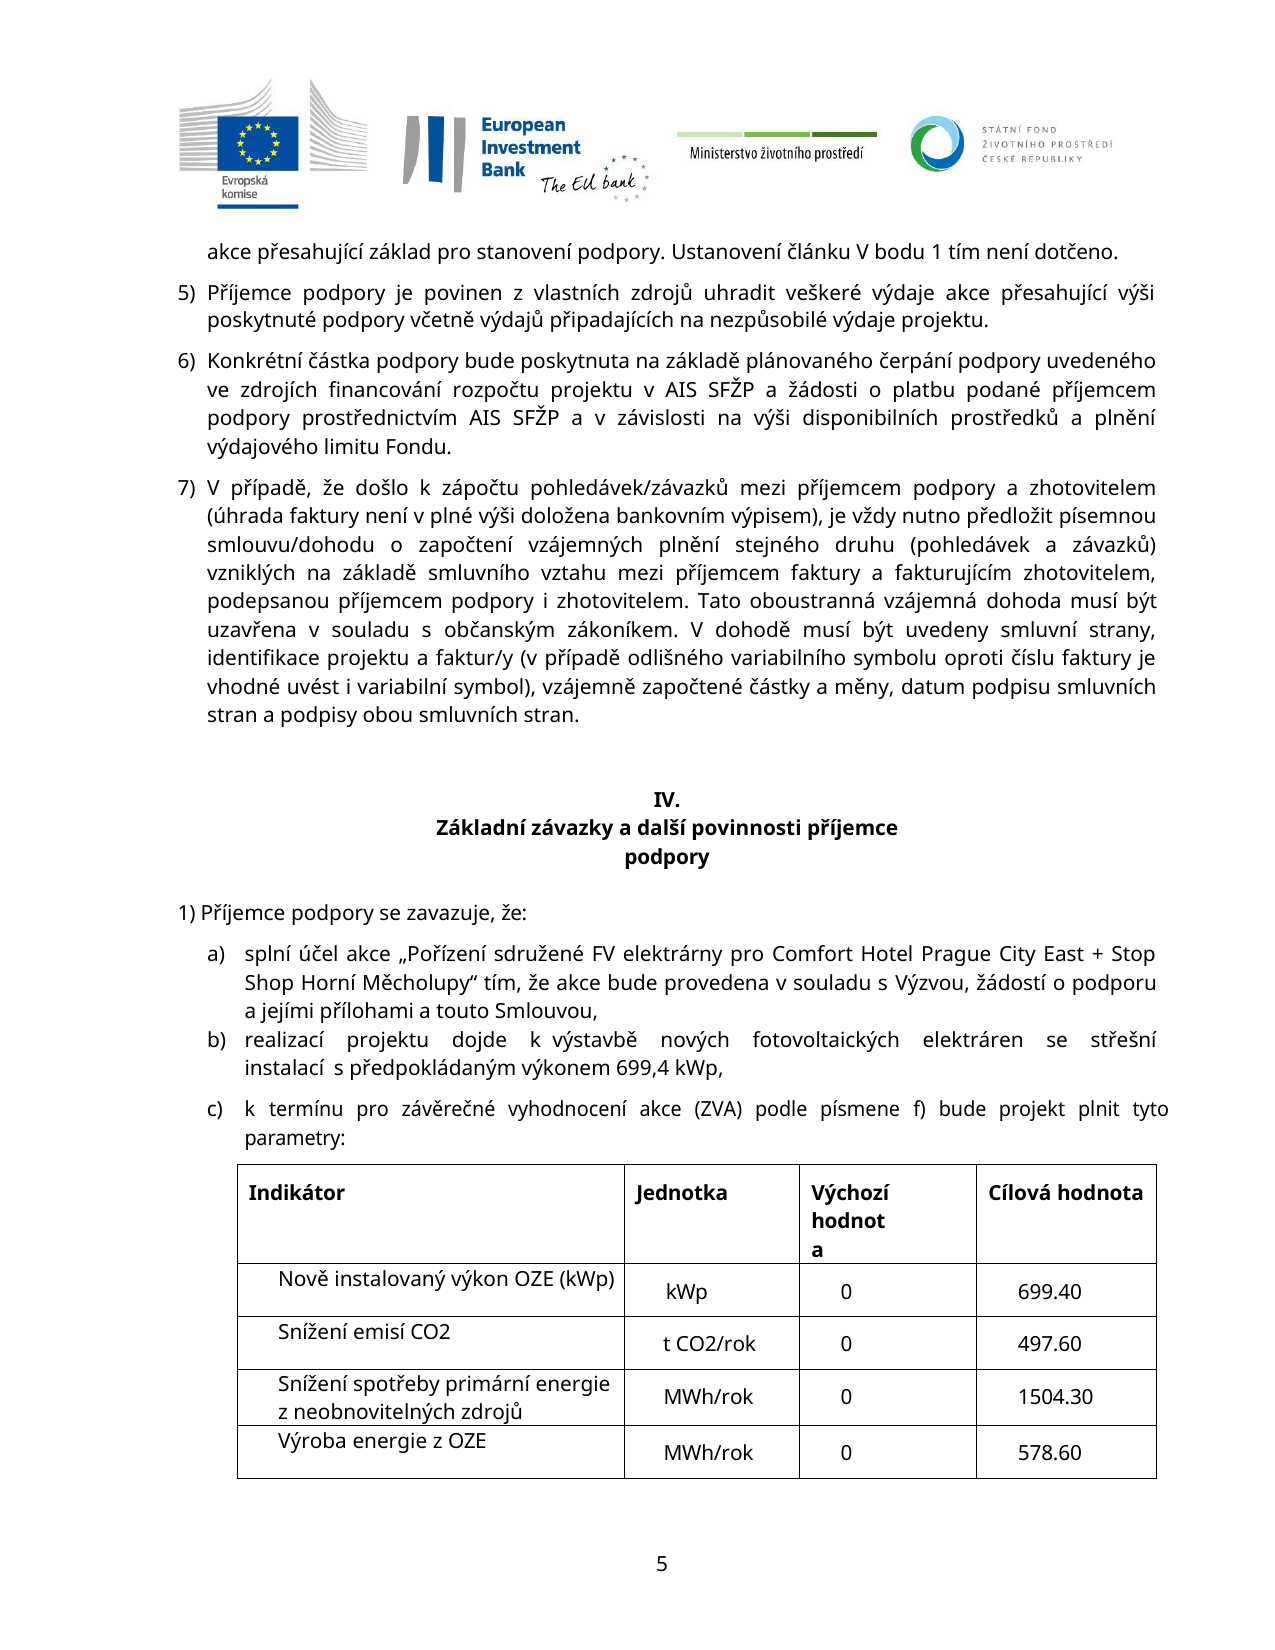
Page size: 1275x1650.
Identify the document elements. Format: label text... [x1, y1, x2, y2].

table_cell 578.60 [977, 1426, 1156, 1478]
text akce přesahující základ pro stanovení podpory. Ustanovení článku V bodu 1 tím není dotčeno. [207, 237, 1169, 265]
table_header Jednotka [625, 1165, 799, 1263]
table_cell 0 [800, 1317, 976, 1368]
table_cell MWh/rok [625, 1370, 799, 1425]
list k termínu pro závěrečné vyhodnocení akce (ZVA) podle písmene f) bude projekt plnit tyto parametry: [207, 1094, 1169, 1151]
table_header Indikátor [238, 1165, 624, 1263]
list Příjemce podpory se zavazuje, že: [177, 898, 1169, 927]
list Konkrétní částka podpory bude poskytnuta na základě plánovaného čerpání podpory uvedeného ve zdrojích financování rozpočtu projektu v AIS SFŽP a žádosti o platbu podané příjemcem podpory prostřednictvím AIS SFŽP a v závislosti na výši disponibilních prostředků a plnění výdajového limitu Fondu. [177, 346, 1157, 460]
list Příjemce podpory je povinen z vlastních zdrojů uhradit veškeré výdaje akce přesahující výši poskytnuté podpory včetně výdajů připadajících na nezpůsobilé výdaje projektu. [177, 278, 1157, 334]
subtitle IV. [494, 785, 841, 813]
table_cell MWh/rok [625, 1426, 799, 1478]
list realizací projektu dojde k výstavbě nových fotovoltaických elektráren se střešní instalací s předpokládaným výkonem 699,4 kWp, [207, 1025, 1157, 1082]
table_cell Snížení spotřeby primární energie z neobnovitelných zdrojů [238, 1370, 624, 1425]
table_cell 0 [800, 1370, 976, 1425]
table_header Cílová hodnota [977, 1165, 1156, 1263]
table_cell 0 [800, 1426, 976, 1478]
table_cell Snížení emisí CO2 [238, 1317, 624, 1368]
table_cell 699.40 [977, 1264, 1156, 1316]
table_cell t CO2/rok [625, 1317, 799, 1368]
table_cell 497.60 [977, 1317, 1156, 1368]
list V případě, že došlo k zápočtu pohledávek/závazků mezi příjemcem podpory a zhotovitelem (úhrada faktury není v plné výši doložena bankovním výpisem), je vždy nutno předložit písemnou smlouvu/dohodu o započtení vzájemných plnění stejného druhu (pohledávek a závazků) vzniklých na základě smluvního vztahu mezi příjemcem faktury a fakturujícím zhotovitelem, podepsanou příjemcem podpory i zhotovitelem. Tato oboustranná vzájemná dohoda musí být uzavřena v souladu s občanským zákoníkem. V dohodě musí být uvedeny smluvní strany, identifikace projektu a faktur/y (v případě odlišného variabilního symbolu oproti číslu faktury je vhodné uvést i variabilní symbol), vzájemně započtené částky a měny, datum podpisu smluvních stran a podpisy obou smluvních stran. [177, 473, 1157, 729]
table_cell Výroba energie z OZE [238, 1426, 624, 1478]
table_cell kWp [625, 1264, 799, 1316]
table_cell Nově instalovaný výkon OZE (kWp) [238, 1264, 624, 1316]
table_header Výchozí hodnota [800, 1165, 976, 1263]
list splní účel akce „Pořízení sdružené FV elektrárny pro Comfort Hotel Prague City East + Stop Shop Horní Měcholupy“ tím, že akce bude provedena v souladu s Výzvou, žádostí o podporu a jejími přílohami a touto Smlouvou, [207, 939, 1157, 1025]
picture [177, 73, 1115, 213]
table_cell 0 [800, 1264, 976, 1316]
table_cell 1504.30 [977, 1370, 1156, 1425]
subtitle Základní závazky a další povinnosti příjemce podpory [406, 813, 928, 870]
